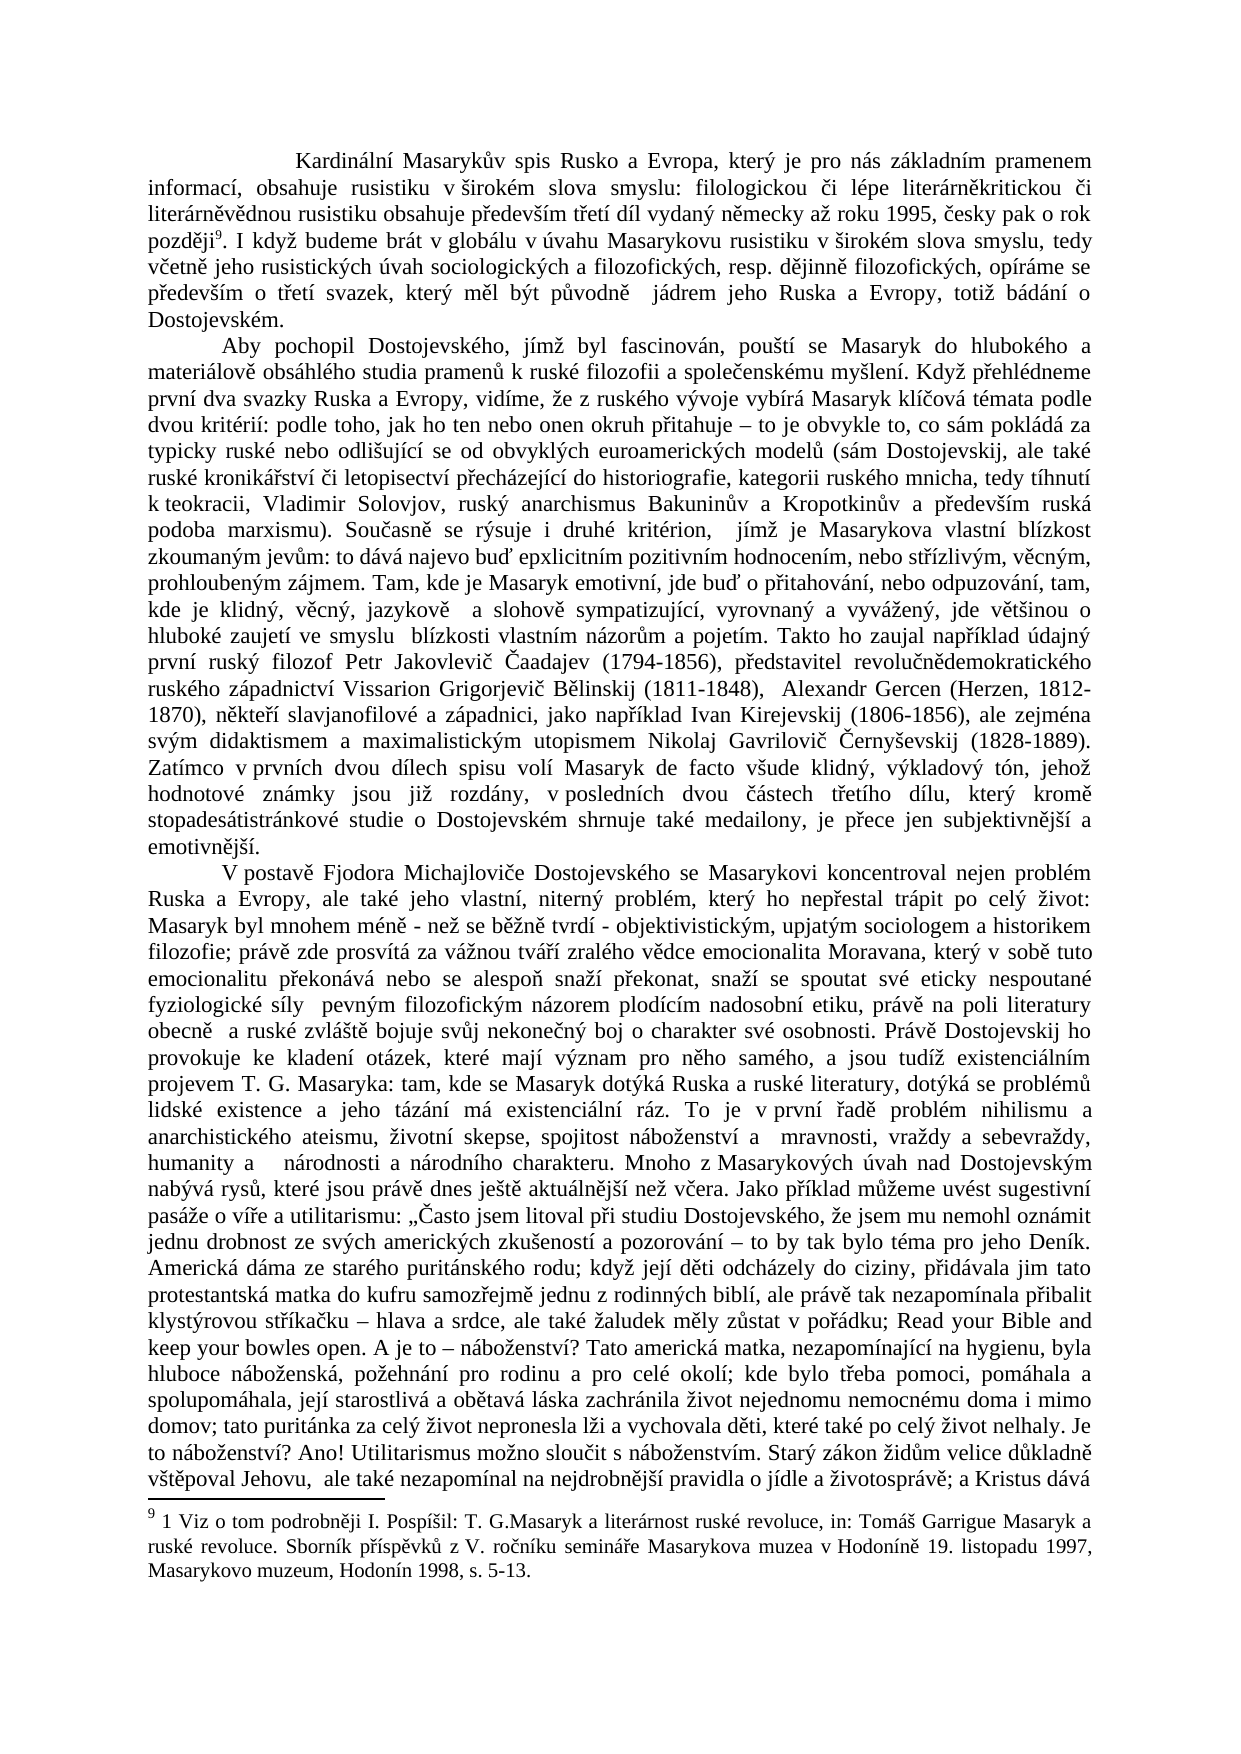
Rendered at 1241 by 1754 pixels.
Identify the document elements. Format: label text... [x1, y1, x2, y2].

subtitle Kardinální Masarykův spis Rusko a Evropa, který je pro nás základním pramenem informací, obsahuje rusistiku v širokém slova smyslu: filologickou či lépe literárněkritickou či literárněvědnou rusistiku obsahuje především třetí díl vydaný německy až roku 1995, česky pak o rok později. I když budeme brát v globálu v úvahu Masarykovu rusistiku v širokém slova smyslu, tedy včetně jeho rusistických úvah sociologických a filozofických, resp. dějinně filozofických, opíráme se především o třetí svazek, který měl být původně jádrem jeho Ruska a Evropy, totiž bádání o Dostojevském. [148, 148, 1093, 332]
text Aby pochopil Dostojevského, jímž byl fascinován, pouští se Masaryk do hlubokého a materiálově obsáhlého studia pramenů k ruské filozofii a společenskému myšlení. Když přehlédneme první dva svazky Ruska a Evropy, vidíme, že z ruského vývoje vybírá Masaryk klíčová témata podle dvou kritérií: podle toho, jak ho ten nebo onen okruh přitahuje – to je obvykle to, co sám pokládá za typicky ruské nebo odlišující se od obvyklých euroamerických modelů (sám Dostojevskij, ale také ruské kronikářství či letopisectví přecházející do historiografie, kategorii ruského mnicha, tedy tíhnutí k teokracii, Vladimir Solovjov, ruský anarchismus Bakuninův a Kropotkinův a především ruská podoba marxismu). Současně se rýsuje i druhé kritérion, jímž je Masarykova vlastní blízkost zkoumaným jevům: to dává najevo buď epxlicitním pozitivním hodnocením, nebo střízlivým, věcným, prohloubeným zájmem. Tam, kde je Masaryk emotivní, jde buď o přitahování, nebo odpuzování, tam, kde je klidný, věcný, jazykově a slohově sympatizující, vyrovnaný a vyvážený, jde většinou o hluboké zaujetí ve smyslu blízkosti vlastním názorům a pojetím. Takto ho zaujal například údajný první ruský filozof Petr Jakovlevič Čaadajev (1794-1856), představitel revolučnědemokratického ruského západnictví Vissarion Grigorjevič Bělinskij (1811-1848), Alexandr Gercen (Herzen, 1812-1870), někteří slavjanofilové a západnici, jako například Ivan Kirejevskij (1806-1856), ale zejména svým didaktismem a maximalistickým utopismem Nikolaj Gavrilovič Černyševskij (1828-1889). Zatímco v prvních dvou dílech spisu volí Masaryk de facto všude klidný, výkladový tón, jehož hodnotové známky jsou již rozdány, v posledních dvou částech třetího dílu, který kromě stopadesátistránkové studie o Dostojevském shrnuje také medailony, je přece jen subjektivnější a emotivnější. [148, 332, 1093, 859]
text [148, 859, 1093, 1492]
